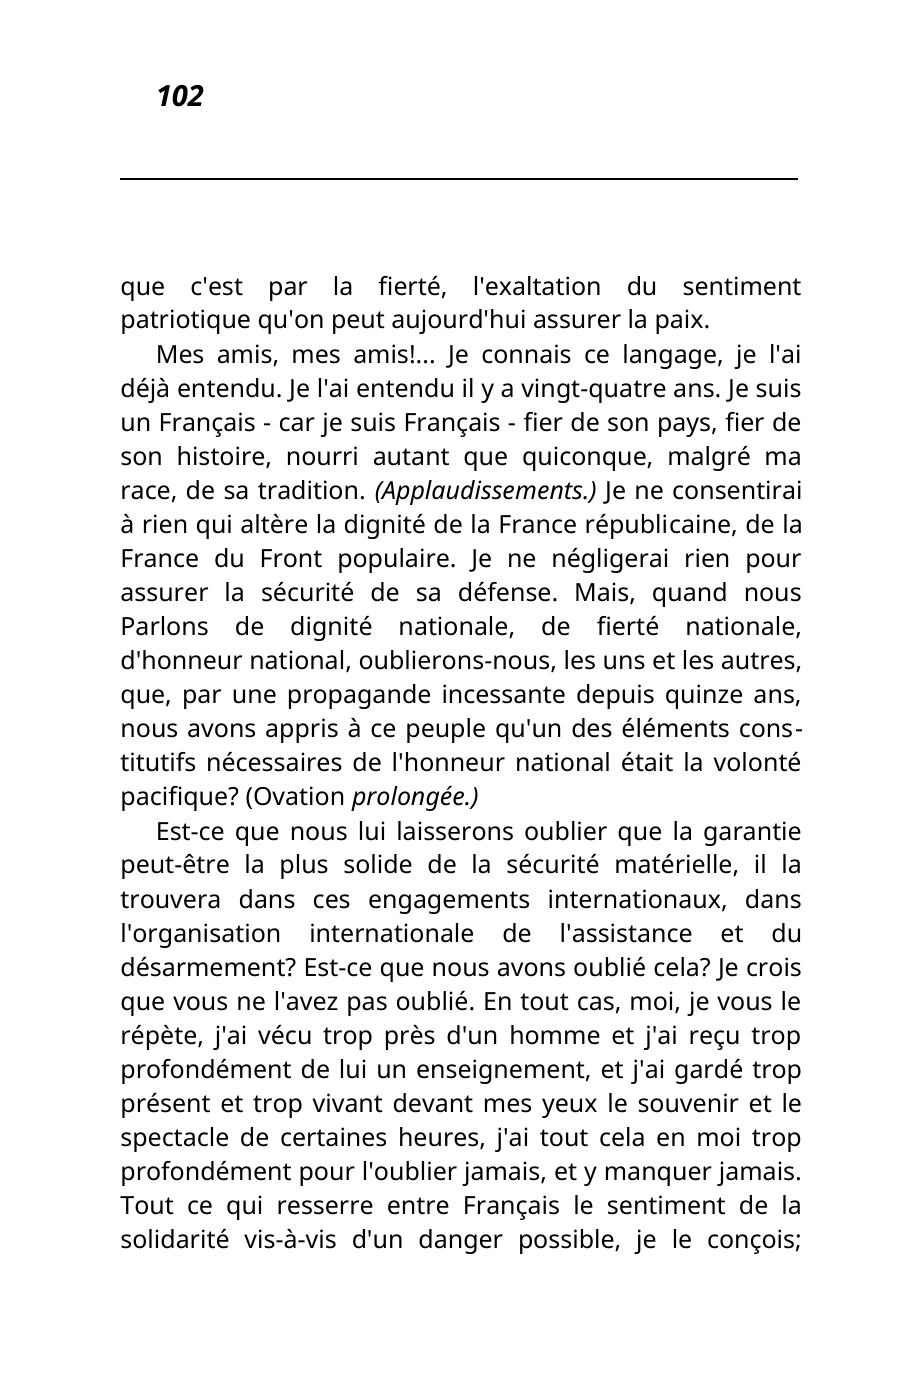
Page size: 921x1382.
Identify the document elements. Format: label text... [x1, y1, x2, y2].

text Mes amis, mes amis!... Je connais ce langage, je l'ai déjà entendu. Je l'ai entendu il y a vingt-quatre ans. Je suis un Français - car je suis Français - fier de son pays, fier de son histoire, nourri autant que quiconque, malgré ma race, de sa tradition. (Applaudissements.) Je ne consentirai à rien qui altère la dignité de la France républicaine, de la France du Front populaire. Je ne négligerai rien pour assurer la sécurité de sa défense. Mais, quand nous Parlons de dignité nationale, de fierté nationale, d'honneur national, oublierons-nous, les uns et les autres, que, par une propagande incessante depuis quinze ans, nous avons appris à ce peuple qu'un des éléments constitutifs nécessaires de l'honneur national était la volonté pacifique? (Ovation prolongée.) [120, 336, 803, 813]
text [120, 268, 803, 336]
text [120, 813, 803, 1256]
